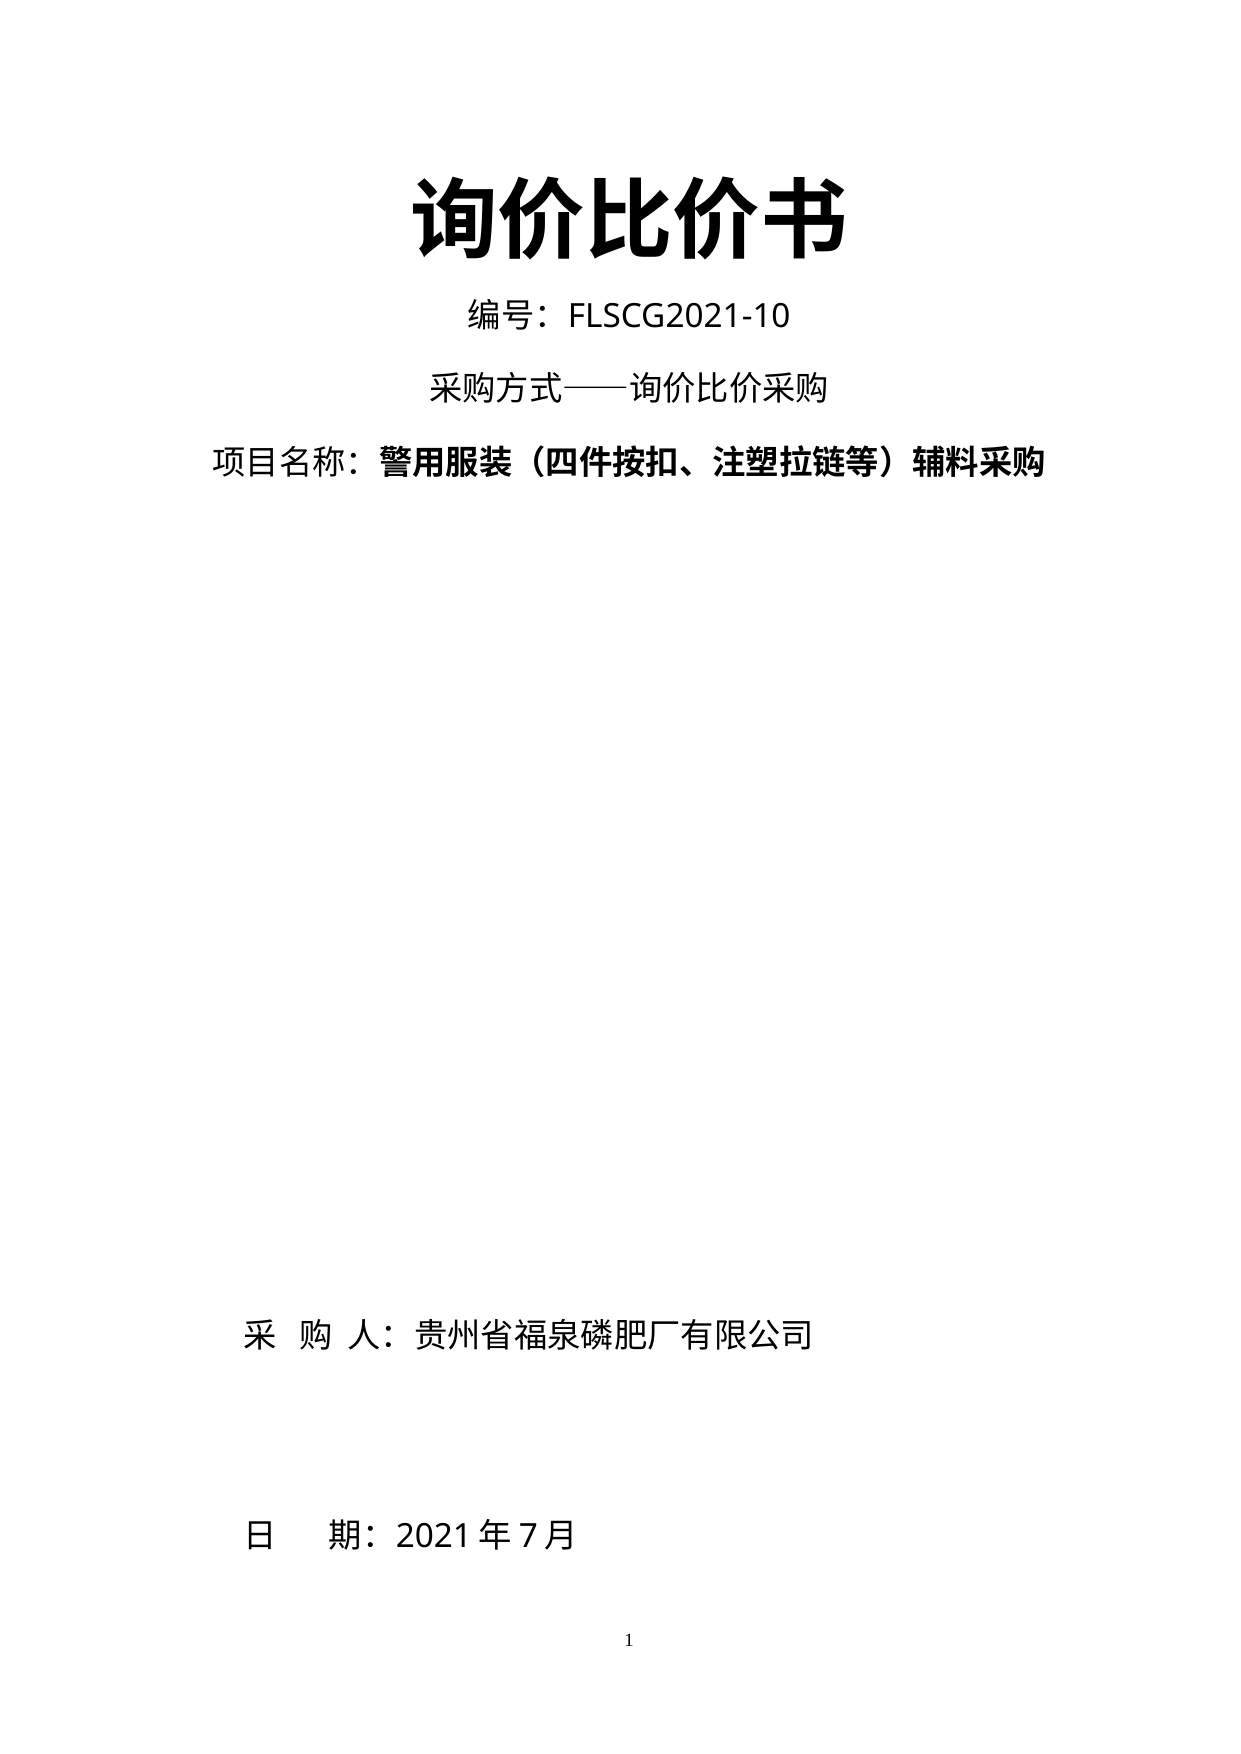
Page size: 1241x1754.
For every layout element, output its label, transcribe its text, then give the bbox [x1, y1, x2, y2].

text 询价比价书 [165, 150, 1093, 277]
text 编号：FLSCG2021-10 [165, 289, 1093, 338]
text 采购方式——询价比价采购 [165, 362, 1093, 410]
text 采 购 人：贵州省福泉磷肥厂有限公司 [165, 1308, 1093, 1358]
text 项目名称：警用服装（四件按扣、注塑拉链等）辅料采购 [165, 434, 1093, 484]
text 日 期：2021年7月 [165, 1508, 1093, 1558]
